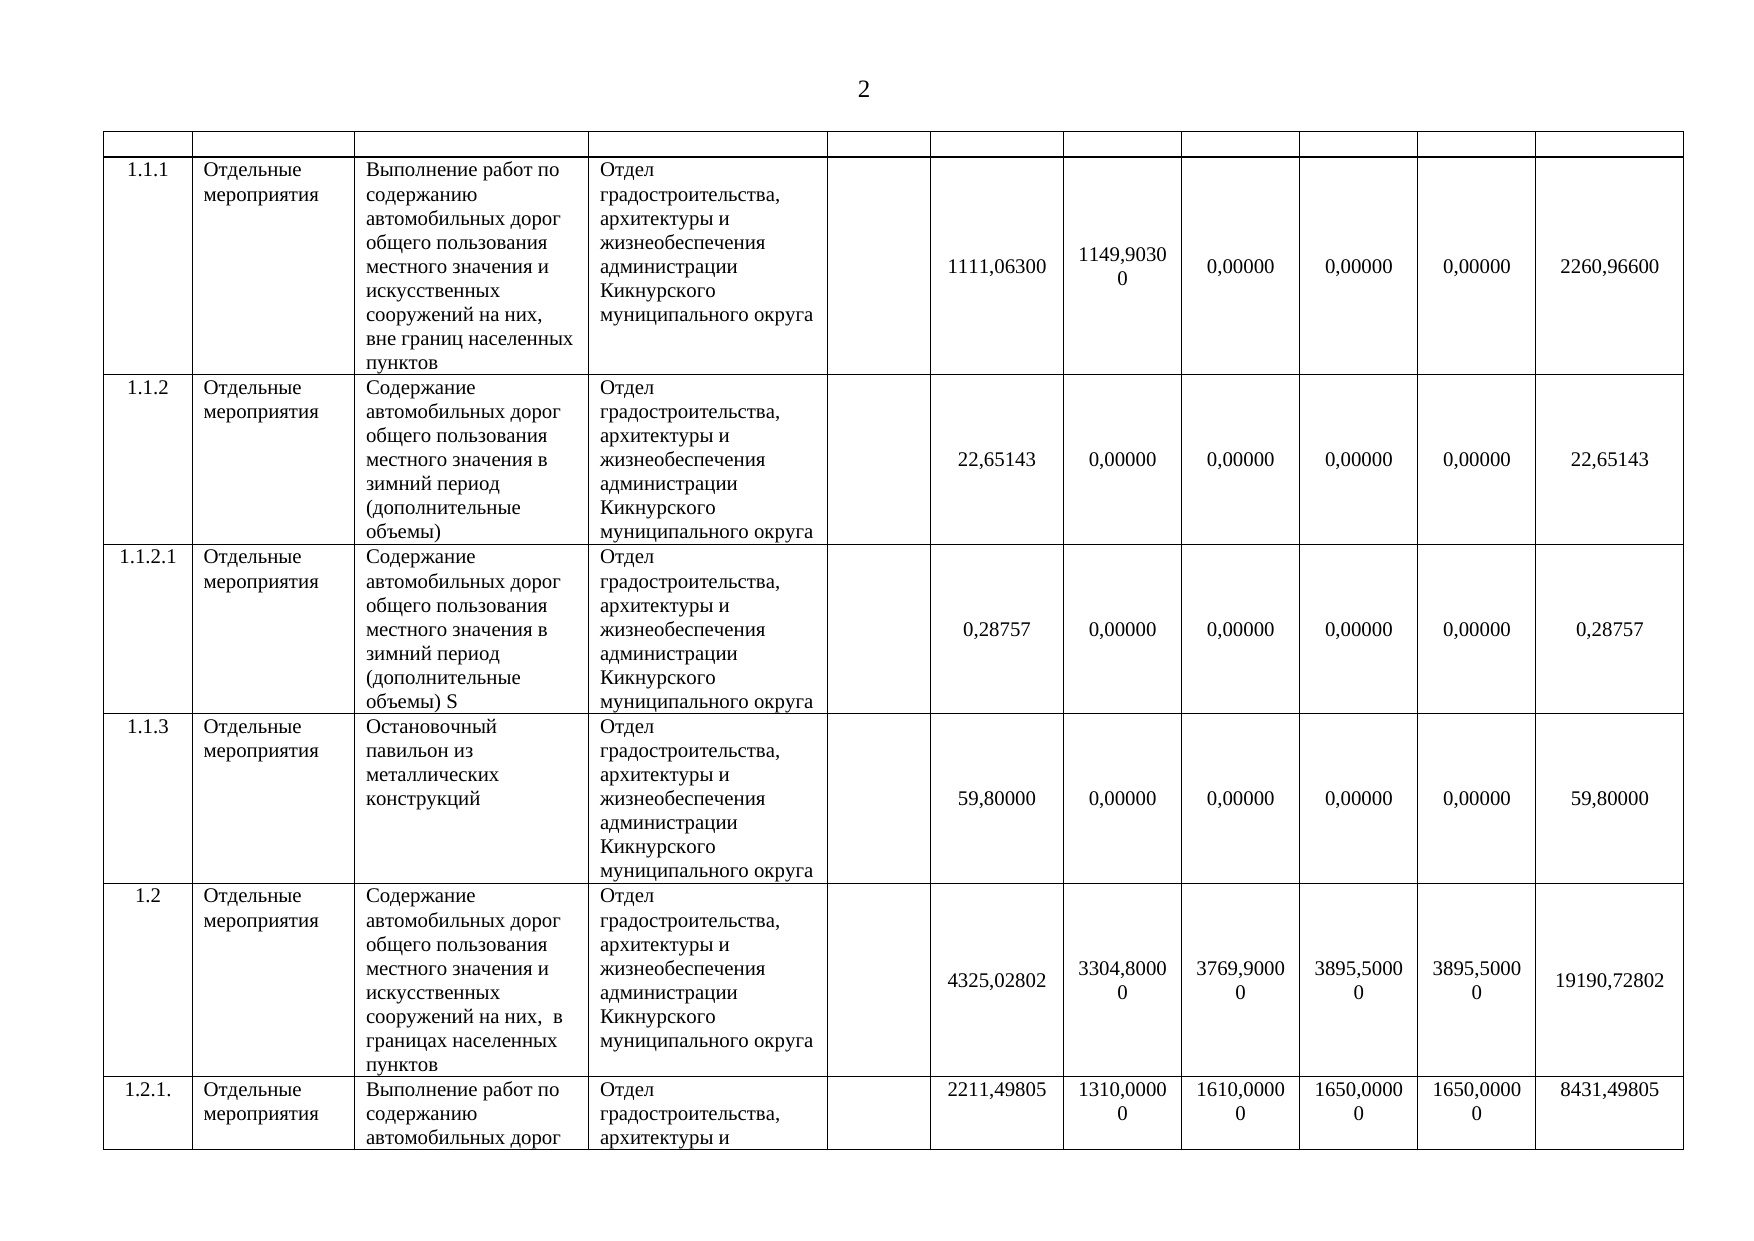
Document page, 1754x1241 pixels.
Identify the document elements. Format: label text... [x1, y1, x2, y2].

table_cell Содержание автомобильных дорог общего пользования местного значения в зимний период (дополнительные объемы) [355, 375, 588, 543]
table_cell 0,00000 [1300, 158, 1417, 374]
table_cell 0,28757 [1536, 545, 1683, 713]
table_cell [828, 714, 930, 882]
table_cell 0,00000 [1300, 714, 1417, 882]
table_cell 0,00000 [1182, 545, 1299, 713]
table_cell 3895,50000 [1300, 884, 1417, 1076]
table_cell [355, 132, 588, 156]
table_cell [931, 132, 1063, 156]
table_cell 1111,06300 [931, 158, 1063, 374]
table_cell [828, 545, 930, 713]
table_cell [1064, 132, 1181, 156]
table_cell 3769,90000 [1182, 884, 1299, 1076]
table_cell [828, 158, 930, 374]
table_cell 1.1.3 [104, 714, 192, 882]
table_cell 0,28757 [931, 545, 1063, 713]
table_cell 0,00000 [1182, 714, 1299, 882]
table_cell 0,00000 [1418, 714, 1535, 882]
table_cell 19190,72802 [1536, 884, 1683, 1076]
table_cell [104, 132, 192, 156]
table_cell Отдельные мероприятия [193, 884, 354, 1076]
table_cell 1.1.2 [104, 375, 192, 543]
table_cell Отдел градостроительства, архитектуры и жизнеобеспечения администрации Кикнурского муниципального округа [589, 375, 827, 543]
table_cell [1182, 132, 1299, 156]
table_cell 0,00000 [1418, 375, 1535, 543]
table_cell 0,00000 [1300, 545, 1417, 713]
table_cell 0,00000 [1300, 375, 1417, 543]
table_cell 4325,02802 [931, 884, 1063, 1076]
table_cell 0,00000 [1182, 158, 1299, 374]
table_cell [828, 1077, 930, 1149]
table_cell Отдел градостроительства, архитектуры и жизнеобеспечения администрации Кикнурского муниципального округа [589, 714, 827, 882]
table_cell 3895,50000 [1418, 884, 1535, 1076]
table_cell 1.2.1. [104, 1077, 192, 1149]
table_cell 59,80000 [1536, 714, 1683, 882]
table_cell Отдельные мероприятия [193, 375, 354, 543]
table_cell Отдел градостроительства, архитектуры и жизнеобеспечения администрации Кикнурского муниципального округа [589, 884, 827, 1076]
table_cell 1610,00000 [1182, 1077, 1299, 1149]
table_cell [589, 158, 827, 374]
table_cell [193, 158, 354, 374]
table_cell 59,80000 [931, 714, 1063, 882]
table_cell [1418, 132, 1535, 156]
table_cell 22,65143 [1536, 375, 1683, 543]
table_cell Отдельные мероприятия [193, 545, 354, 713]
table_cell [1300, 132, 1417, 156]
table_cell [828, 884, 930, 1076]
table_cell 8431,49805 [1536, 1077, 1683, 1149]
table_cell 1310,00000 [1064, 1077, 1181, 1149]
table_cell Содержание автомобильных дорог общего пользования местного значения и искусственных сооружений на них, в границах населенных пунктов [355, 884, 588, 1076]
table_cell Отдел градостроительства, архитектуры и жизнеобеспечения администрации Кикнурского муниципального округа [589, 545, 827, 713]
table_cell [1536, 132, 1683, 156]
table_cell 1650,00000 [1300, 1077, 1417, 1149]
table_cell [828, 375, 930, 543]
table_cell 2211,49805 [931, 1077, 1063, 1149]
table_cell [193, 132, 354, 156]
table_cell 1.2 [104, 884, 192, 1076]
table_cell Отдельные мероприятия [193, 714, 354, 882]
table_cell 0,00000 [1182, 375, 1299, 543]
table_cell Содержание автомобильных дорог общего пользования местного значения в зимний период (дополнительные объемы) S [355, 545, 588, 713]
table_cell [193, 1077, 354, 1149]
table_cell 0,00000 [1064, 714, 1181, 882]
table_cell 22,65143 [931, 375, 1063, 543]
table_cell 1.1.2.1 [104, 545, 192, 713]
table_cell 2260,96600 [1536, 158, 1683, 374]
table_cell [828, 132, 930, 156]
table_cell 1650,00000 [1418, 1077, 1535, 1149]
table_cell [589, 1077, 827, 1149]
table_cell 1149,90300 [1064, 158, 1181, 374]
table_cell 1.1.1 [104, 158, 192, 374]
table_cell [355, 1077, 588, 1149]
table_cell 0,00000 [1064, 545, 1181, 713]
table_cell 3304,80000 [1064, 884, 1181, 1076]
table_cell 0,00000 [1418, 158, 1535, 374]
table_cell [589, 132, 827, 156]
table_cell 0,00000 [1064, 375, 1181, 543]
table_cell Остановочный павильон из металлических конструкций [355, 714, 588, 882]
table_cell 0,00000 [1418, 545, 1535, 713]
table_cell Выполнение работ по содержанию автомобильных дорог общего пользования местного значения и искусственных сооружений на них, вне границ населенных пунктов [355, 158, 588, 374]
